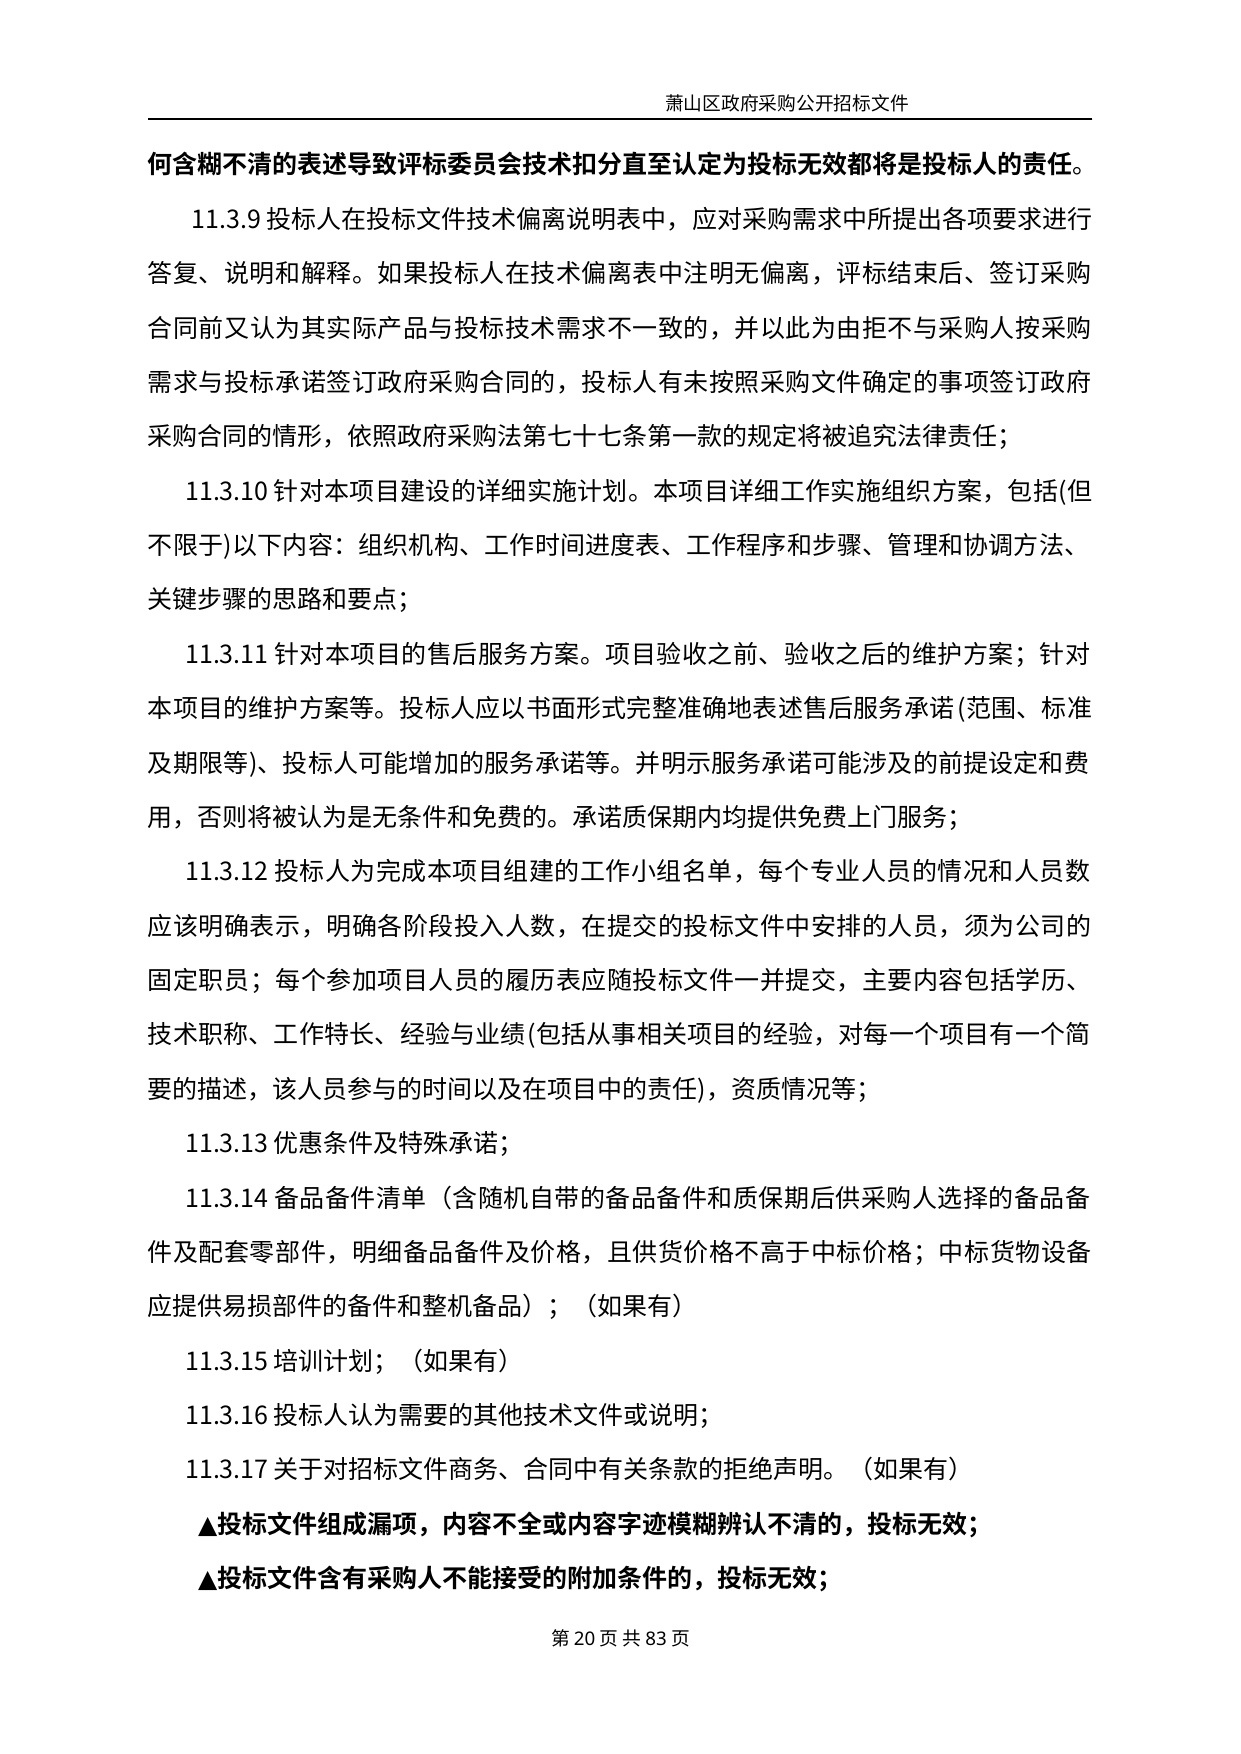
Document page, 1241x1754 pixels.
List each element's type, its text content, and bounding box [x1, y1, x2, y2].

text 11.3.9投标人在投标文件技术偏离说明表中，应对采购需求中所提出各项要求进行答复、说明和解释。如果投标人在技术偏离表中注明无偏离，评标结束后、签订采购合同前又认为其实际产品与投标技术需求不一致的，并以此为由拒不与采购人按采购需求与投标承诺签订政府采购合同的，投标人有未按照采购文件确定的事项签订政府采购合同的情形，依照政府采购法第七十七条第一款的规定将被追究法律责任； [148, 199, 1092, 453]
text ▲投标文件含有采购人不能接受的附加条件的，投标无效； [148, 1559, 1092, 1595]
text 11.3.12投标人为完成本项目组建的工作小组名单，每个专业人员的情况和人员数应该明确表示，明确各阶段投入人数，在提交的投标文件中安排的人员，须为公司的固定职员；每个参加项目人员的履历表应随投标文件一并提交，主要内容包括学历、技术职称、工作特长、经验与业绩(包括从事相关项目的经验，对每一个项目有一个简要的描述，该人员参与的时间以及在项目中的责任)，资质情况等； [148, 852, 1092, 1106]
text 11.3.13优惠条件及特殊承诺； [148, 1124, 1092, 1160]
text 11.3.17关于对招标文件商务、合同中有关条款的拒绝声明。（如果有） [148, 1450, 1092, 1486]
text ▲投标文件组成漏项，内容不全或内容字迹模糊辨认不清的，投标无效； [148, 1504, 1092, 1541]
text 11.3.11针对本项目的售后服务方案。项目验收之前、验收之后的维护方案；针对本项目的维护方案等。投标人应以书面形式完整准确地表述售后服务承诺(范围、标准及期限等)、投标人可能增加的服务承诺等。并明示服务承诺可能涉及的前提设定和费用，否则将被认为是无条件和免费的。承诺质保期内均提供免费上门服务； [148, 634, 1092, 834]
text 11.3.16投标人认为需要的其他技术文件或说明； [148, 1396, 1146, 1432]
text 11.3.14备品备件清单（含随机自带的备品备件和质保期后供采购人选择的备品备件及配套零部件，明细备品备件及价格，且供货价格不高于中标价格；中标货物设备应提供易损部件的备件和整机备品）；（如果有） [148, 1178, 1092, 1323]
text 11.3.10针对本项目建设的详细实施计划。本项目详细工作实施组织方案，包括(但不限于)以下内容：组织机构、工作时间进度表、工作程序和步骤、管理和协调方法、关键步骤的思路和要点； [148, 471, 1092, 616]
text 11.3.15培训计划；（如果有） [148, 1341, 1092, 1377]
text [148, 145, 1146, 181]
